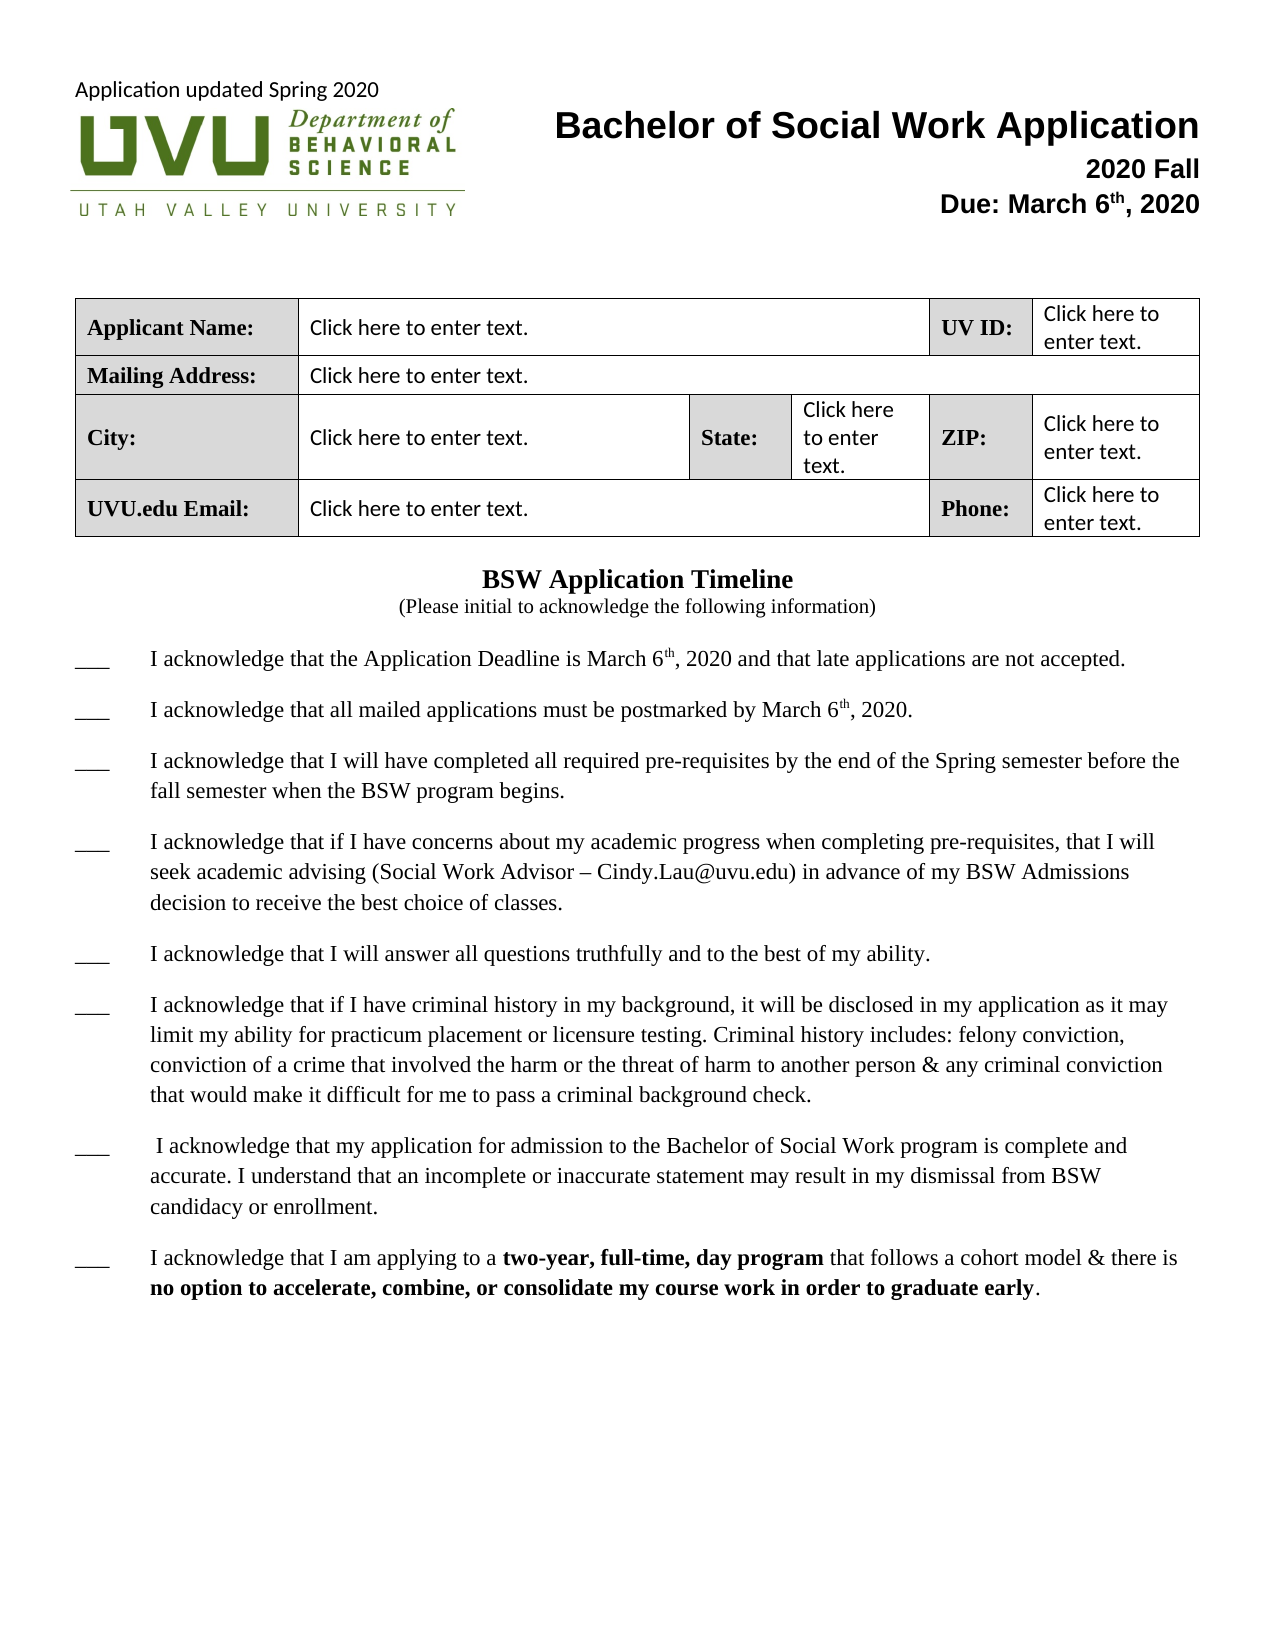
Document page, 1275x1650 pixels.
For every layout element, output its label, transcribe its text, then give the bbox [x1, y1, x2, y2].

text ___ I acknowledge that my application for admission to the Bachelor of Social Work program is complete and accurate. I understand that an incomplete or inaccurate statement may result in my dismissal from BSW candidacy or enrollment. [75, 1132, 1200, 1219]
picture [70, 108, 465, 216]
table_cell Phone: [930, 480, 1032, 536]
table_cell UVU.edu Email: [76, 480, 298, 536]
text ___ I acknowledge that if I have criminal history in my background, it will be disclosed in my application as it may limit my ability for practicum placement or licensure testing. Criminal history includes: felony conviction, conviction of a crime that involved the harm or the threat of harm to another person & any criminal conviction that would make it difficult for me to pass a criminal background check. [75, 991, 1200, 1108]
text ___ I acknowledge that I will have completed all required pre-requisites by the end of the Spring semester before the fall semester when the BSW program begins. [75, 747, 1200, 803]
text (Please initial to acknowledge the following information) [75, 594, 1200, 618]
text BSW Application Timeline [75, 563, 1200, 594]
table_cell Mailing Address: [76, 356, 298, 394]
text Bachelor of Social Work Application [75, 103, 1200, 146]
table_cell ZIP: [930, 395, 1032, 479]
text ___ I acknowledge that if I have concerns about my academic progress when completing pre-requisites, that I will seek academic advising (Social Work Advisor – Cindy.Lau@uvu.edu) in advance of my BSW Admissions decision to receive the best choice of classes. [75, 828, 1200, 915]
text ___ I acknowledge that I will answer all questions truthfully and to the best of my ability. [75, 940, 1200, 966]
text ___ I acknowledge that all mailed applications must be postmarked by March 6th, 2020. [75, 696, 1200, 722]
table_header Applicant Name: [76, 299, 298, 355]
text 2020 Fall [465, 153, 1200, 184]
text ___ I acknowledge that the Application Deadline is March 6th, 2020 and that late applications are not accepted. [75, 645, 1200, 671]
table_cell City: [76, 395, 298, 479]
table_cell State: [690, 395, 791, 479]
text ___ I acknowledge that I am applying to a two-year, full-time, day program that follows a cohort model & there is no option to accelerate, combine, or consolidate my course work in order to graduate early. [75, 1244, 1200, 1300]
table_header UV ID: [930, 299, 1032, 355]
text Due: March 6th, 2020 [75, 188, 1200, 220]
